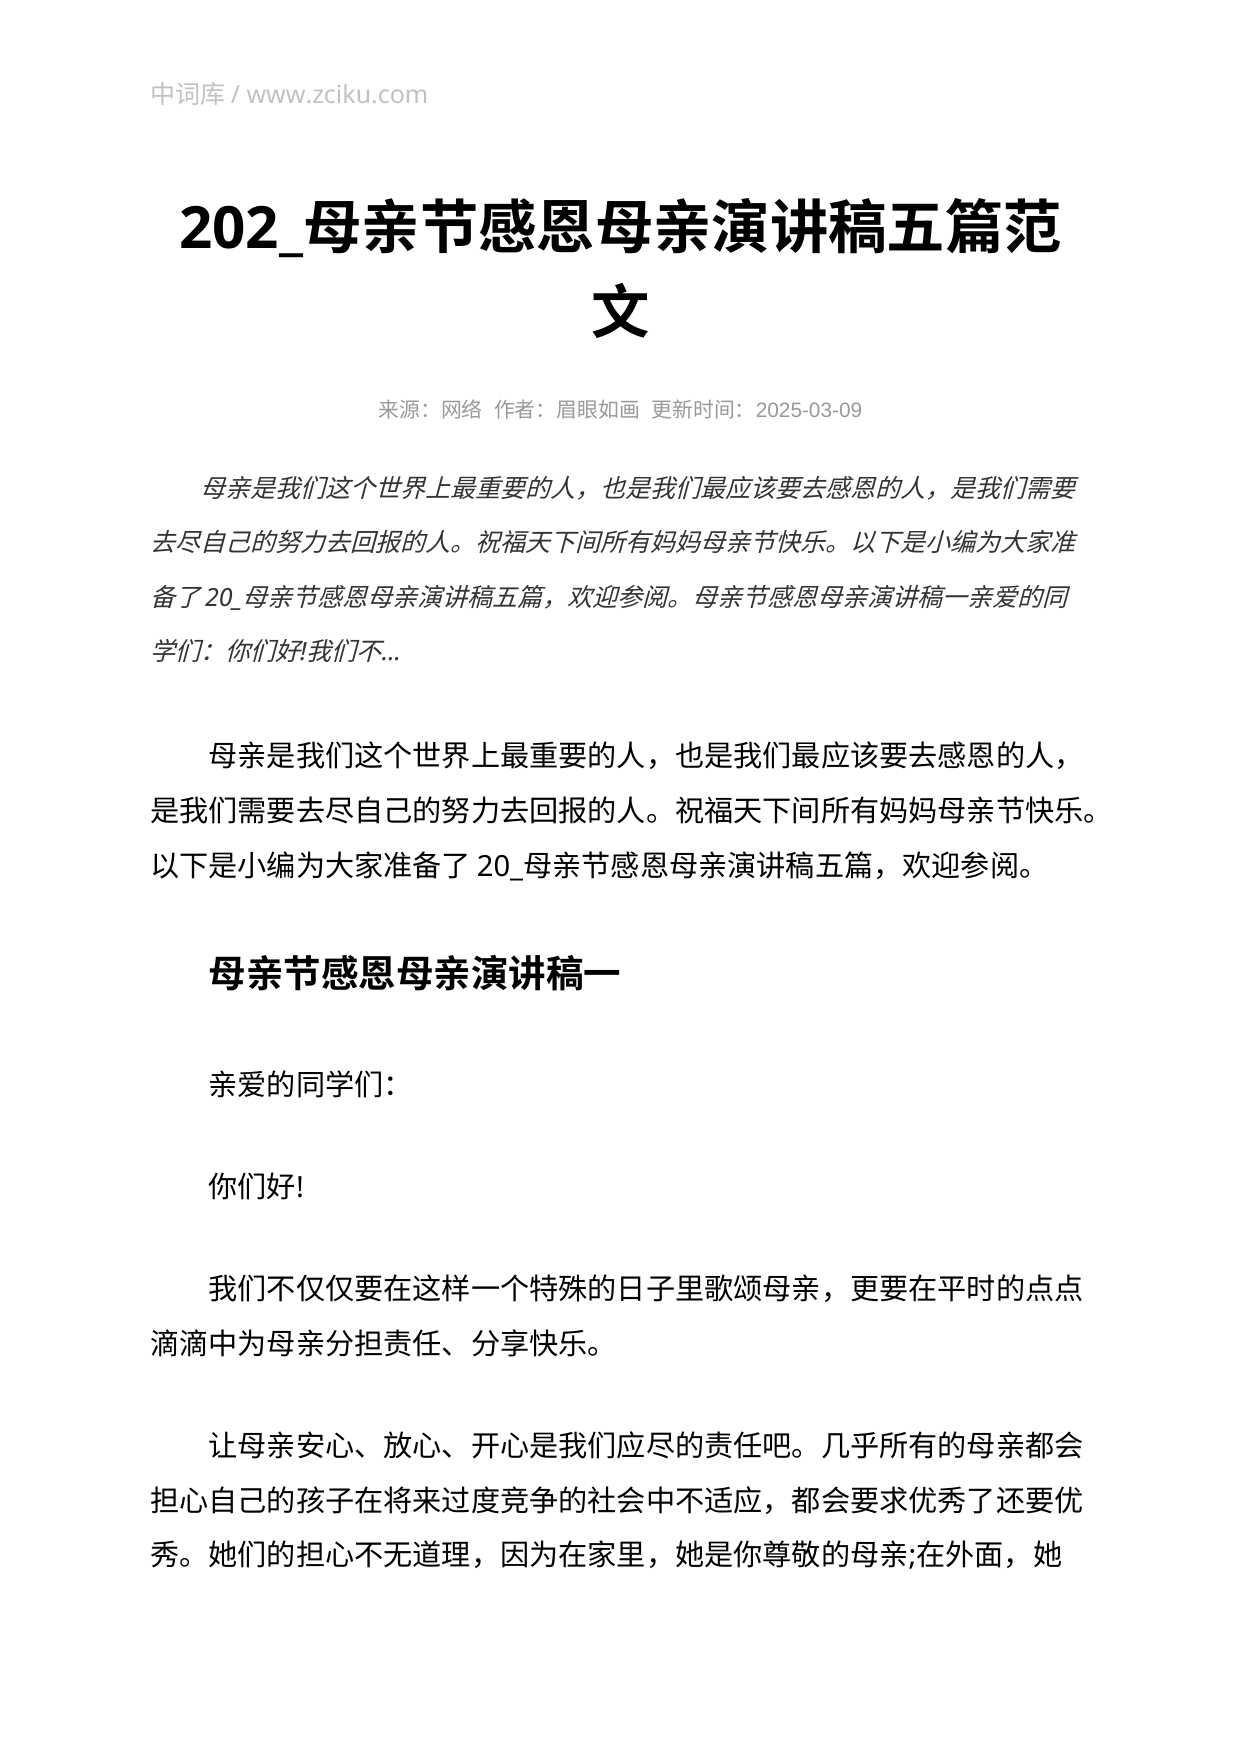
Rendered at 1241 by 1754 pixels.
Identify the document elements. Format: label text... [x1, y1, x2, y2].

text 来源：网络 作者：眉眼如画 更新时间：2025-03-09 [150, 397, 1090, 421]
text 我们不仅仅要在这样一个特殊的日子里歌颂母亲，更要在平时的点点滴滴中为母亲分担责任、分享快乐。 [150, 1266, 1090, 1363]
text 母亲是我们这个世界上最重要的人，也是我们最应该要去感恩的人，是我们需要去尽自己的努力去回报的人。祝福天下间所有妈妈母亲节快乐。以下是小编为大家准备了20_母亲节感恩母亲演讲稿五篇，欢迎参阅。 [150, 733, 1090, 885]
text 亲爱的同学们： [150, 1062, 1090, 1104]
subtitle 202_母亲节感恩母亲演讲稿五篇范文 [150, 181, 1090, 351]
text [150, 1422, 1090, 1574]
text 你们好! [150, 1163, 1090, 1206]
text 母亲节感恩母亲演讲稿一 [150, 944, 1090, 999]
text 母亲是我们这个世界上最重要的人，也是我们最应该要去感恩的人，是我们需要去尽自己的努力去回报的人。祝福天下间所有妈妈母亲节快乐。以下是小编为大家准备了20_母亲节感恩母亲演讲稿五篇，欢迎参阅。母亲节感恩母亲演讲稿一亲爱的同学们：你们好!我们不... [150, 468, 1090, 668]
